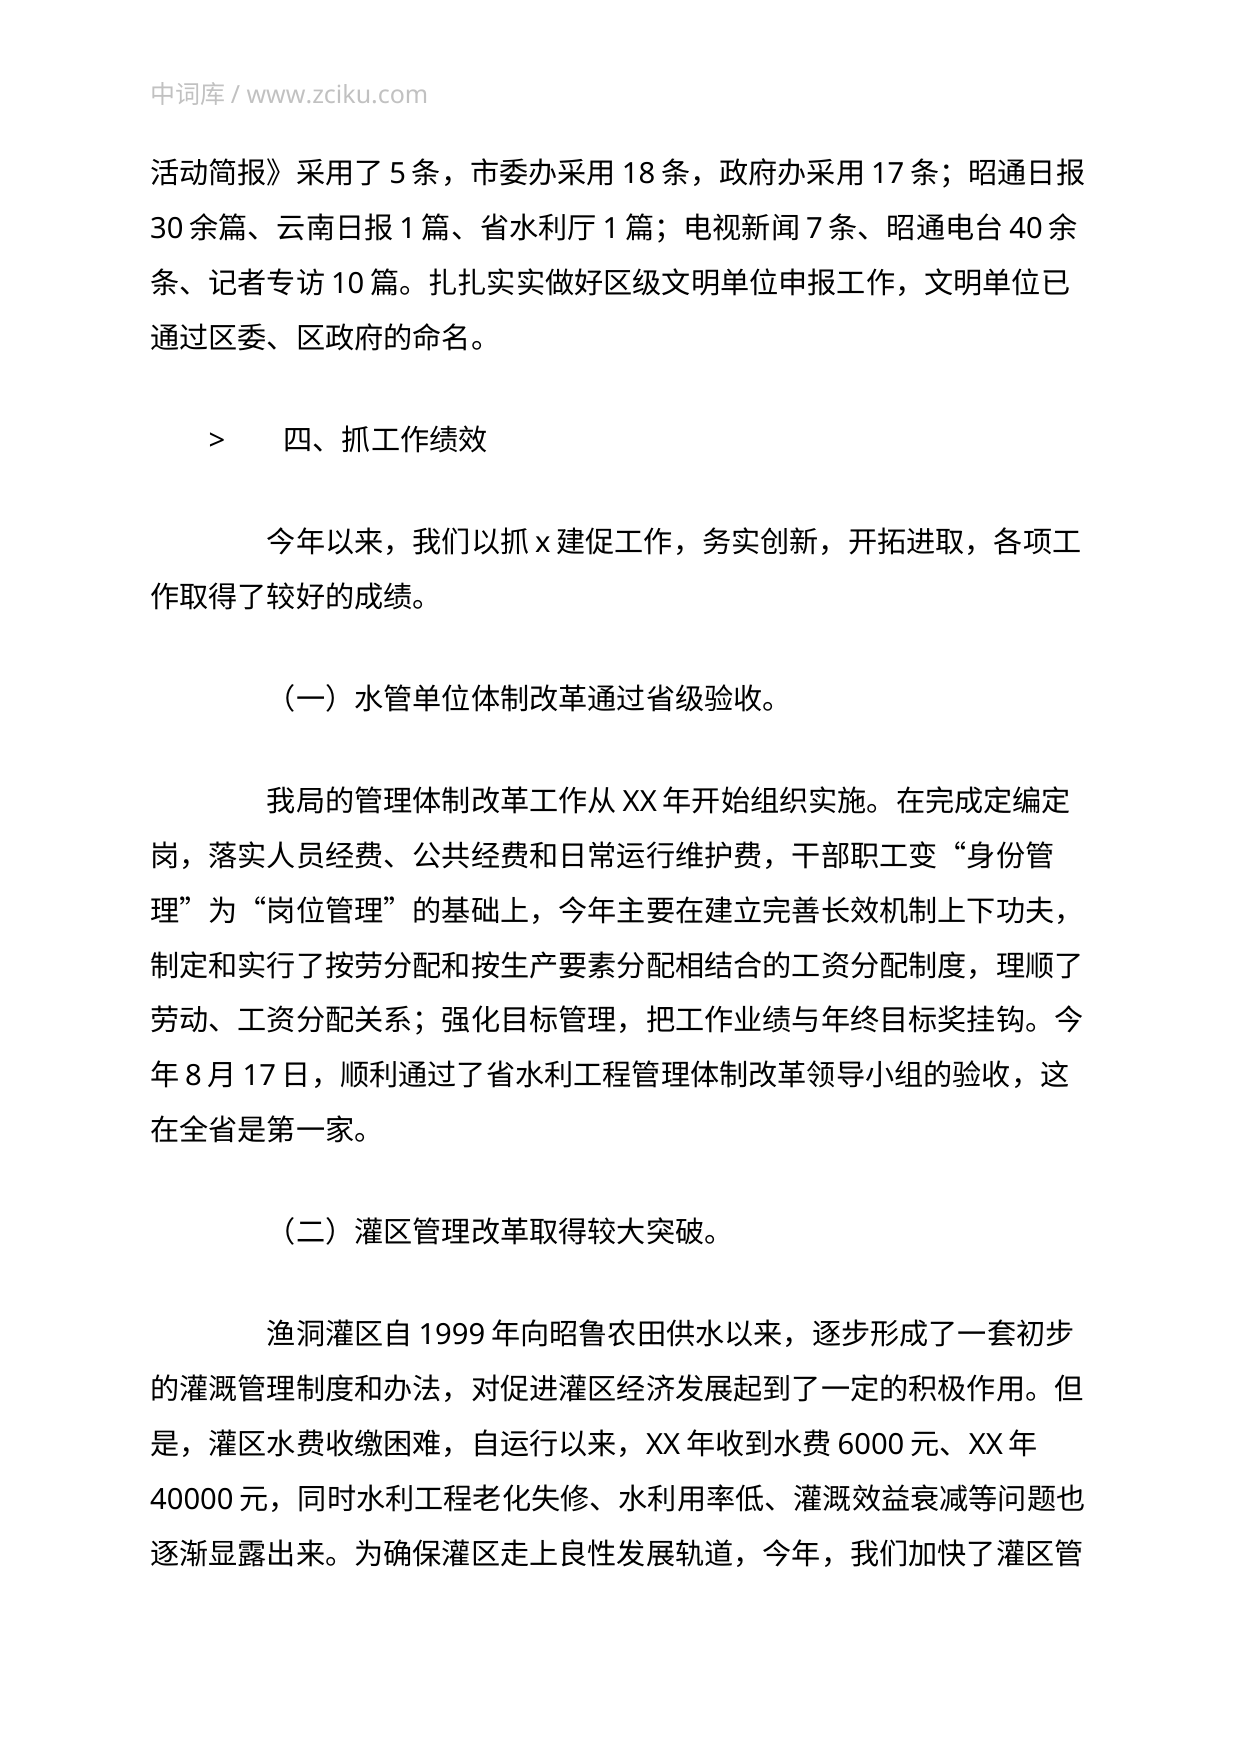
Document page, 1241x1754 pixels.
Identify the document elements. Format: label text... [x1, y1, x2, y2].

text （二）灌区管理改革取得较大突破。 [150, 1209, 1090, 1251]
text （一）水管单位体制改革通过省级验收。 [150, 676, 1090, 718]
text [150, 1310, 1090, 1573]
text 今年以来，我们以抓x建促工作，务实创新，开拓进取，各项工作取得了较好的成绩。 [150, 519, 1090, 616]
text > 四、抓工作绩效 [150, 417, 1090, 459]
text 我局的管理体制改革工作从XX年开始组织实施。在完成定编定岗，落实人员经费、公共经费和日常运行维护费，干部职工变“身份管理”为“岗位管理”的基础上，今年主要在建立完善长效机制上下功夫，制定和实行了按劳分配和按生产要素分配相结合的工资分配制度，理顺了劳动、工资分配关系；强化目标管理，把工作业绩与年终目标奖挂钩。今年8月17日，顺利通过了省水利工程管理体制改革领导小组的验收，这在全省是第一家。 [150, 777, 1090, 1149]
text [150, 150, 1090, 357]
